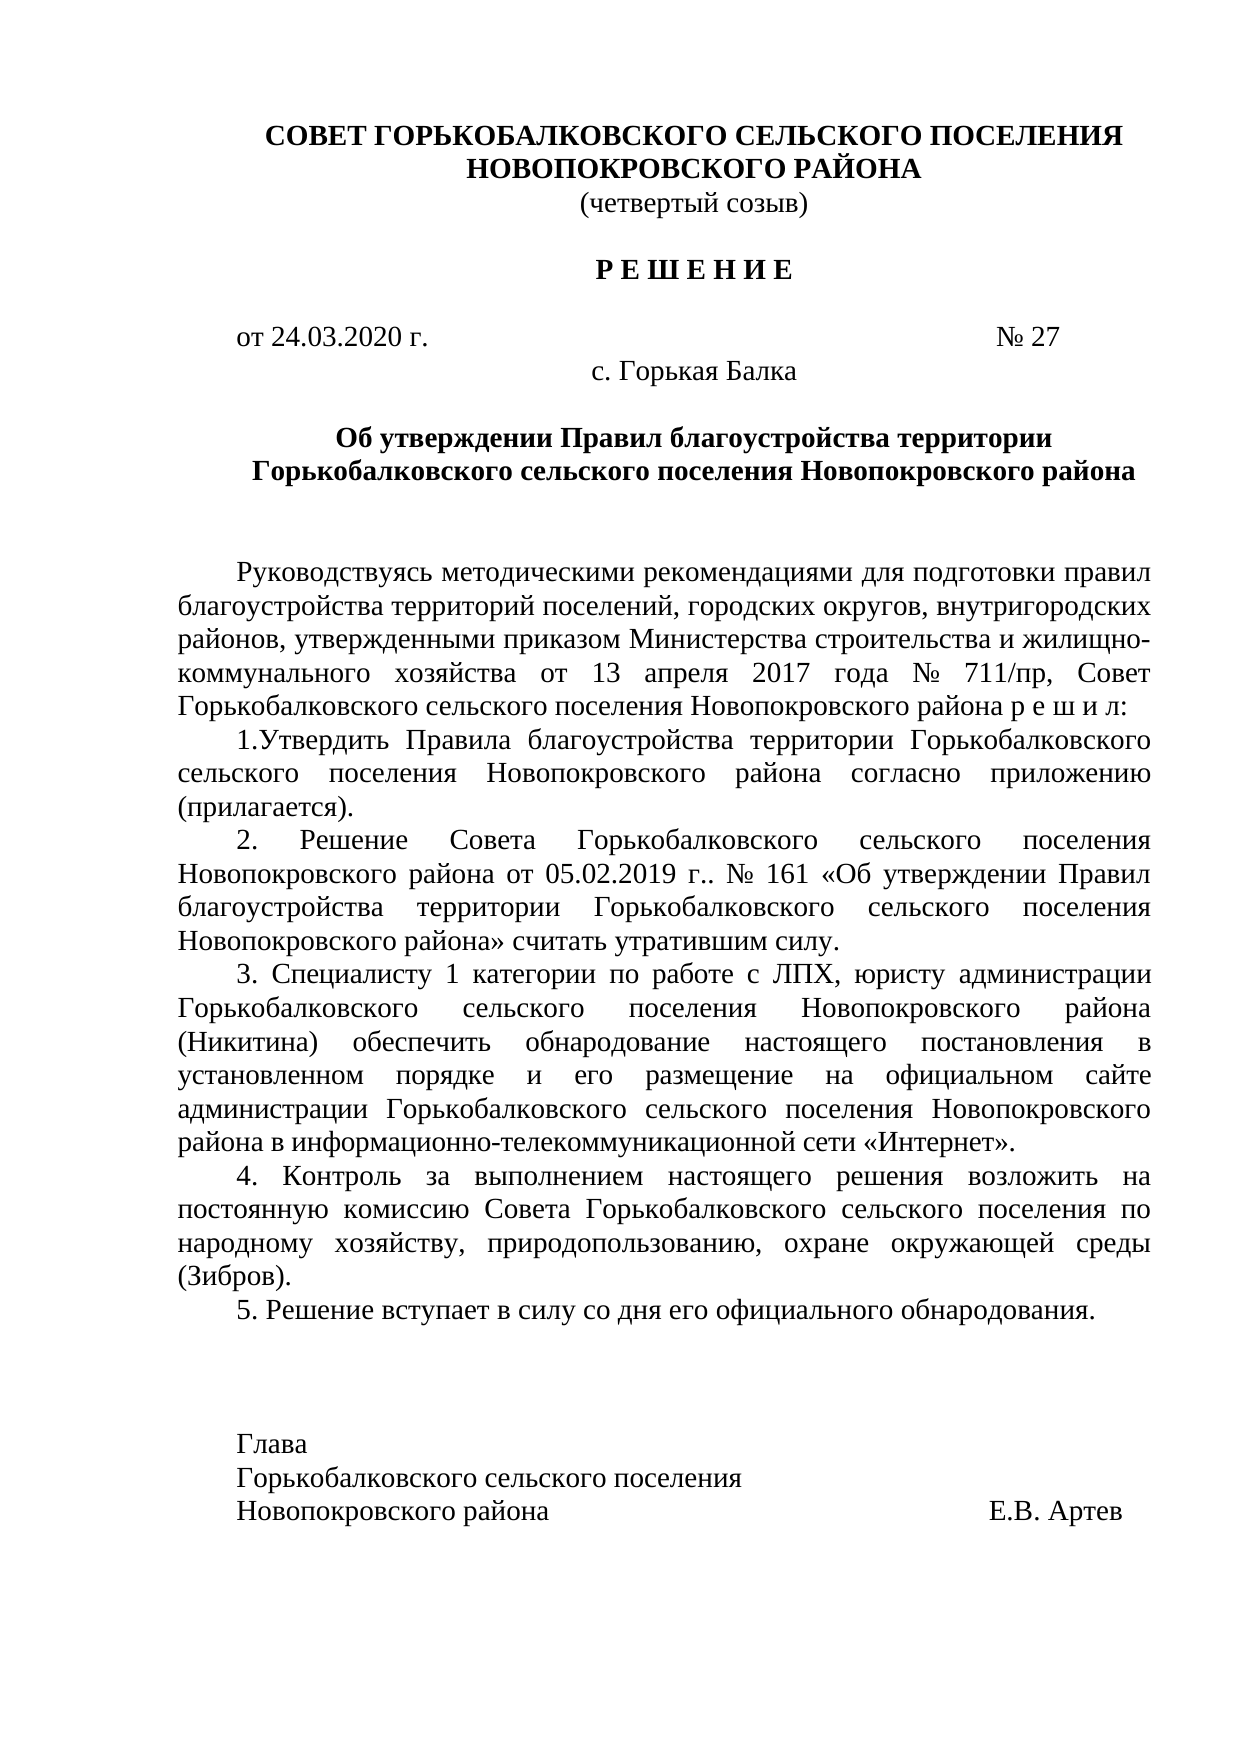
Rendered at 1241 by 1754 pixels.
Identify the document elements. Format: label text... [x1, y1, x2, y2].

text Руководствуясь методическими рекомендациями для подготовки правил благоустройства территорий поселений, городских округов, внутригородских районов, утвержденными приказом Министерства строительства и жилищно-коммунального хозяйства от 13 апреля 2017 года № 711/пр, Совет Горькобалковского сельского поселения Новопокровского района р е ш и л: [177, 554, 1152, 722]
text (четвертый созыв) [177, 185, 1152, 219]
text 3. Специалисту 1 категории по работе с ЛПХ, юристу администрации Горькобалковского сельского поселения Новопокровского района (Никитина) обеспечить обнародование настоящего постановления в установленном порядке и его размещение на официальном сайте администрации Горькобалковского сельского поселения Новопокровского района в информационно-телекоммуникационной сети «Интернет». [177, 957, 1152, 1158]
text Горькобалковского сельского поселения [177, 1460, 1152, 1493]
title от 24.03.2020 г. № 27 [177, 319, 1152, 353]
text 2. Решение Совета Горькобалковского сельского поселения Новопокровского района от 05.02.2019 г.. № 161 «Об утверждении Правил благоустройства территории Горькобалковского сельского поселения Новопокровского района» считать утратившим силу. [177, 822, 1152, 957]
title Р Е Ш Е Н И Е [177, 252, 1152, 286]
title НОВОПОКРОВСКОГО РАЙОНА [177, 152, 1152, 185]
text 4. Контроль за выполнением настоящего решения возложить на постоянную комиссию Совета Горькобалковского сельского поселения по народному хозяйству, природопользованию, охране окружающей среды (Зибров). [177, 1158, 1152, 1292]
text 5. Решение вступает в силу со дня его официального обнародования. [177, 1292, 1152, 1326]
text 1.Утвердить Правила благоустройства территории Горькобалковского сельского поселения Новопокровского района согласно приложению (прилагается). [177, 722, 1152, 822]
title с. Горькая Балка [177, 353, 1152, 386]
text Новопокровского района Е.В. Артев [177, 1493, 1152, 1527]
title СОВЕТ ГОРЬКОБАЛКОВСКОГО СЕЛЬСКОГО ПОСЕЛЕНИЯ [177, 118, 1152, 152]
text Глава [177, 1426, 1152, 1460]
text Об утверждении Правил благоустройства территории [177, 420, 1152, 453]
text Горькобалковского сельского поселения Новопокровского района [177, 453, 1152, 487]
